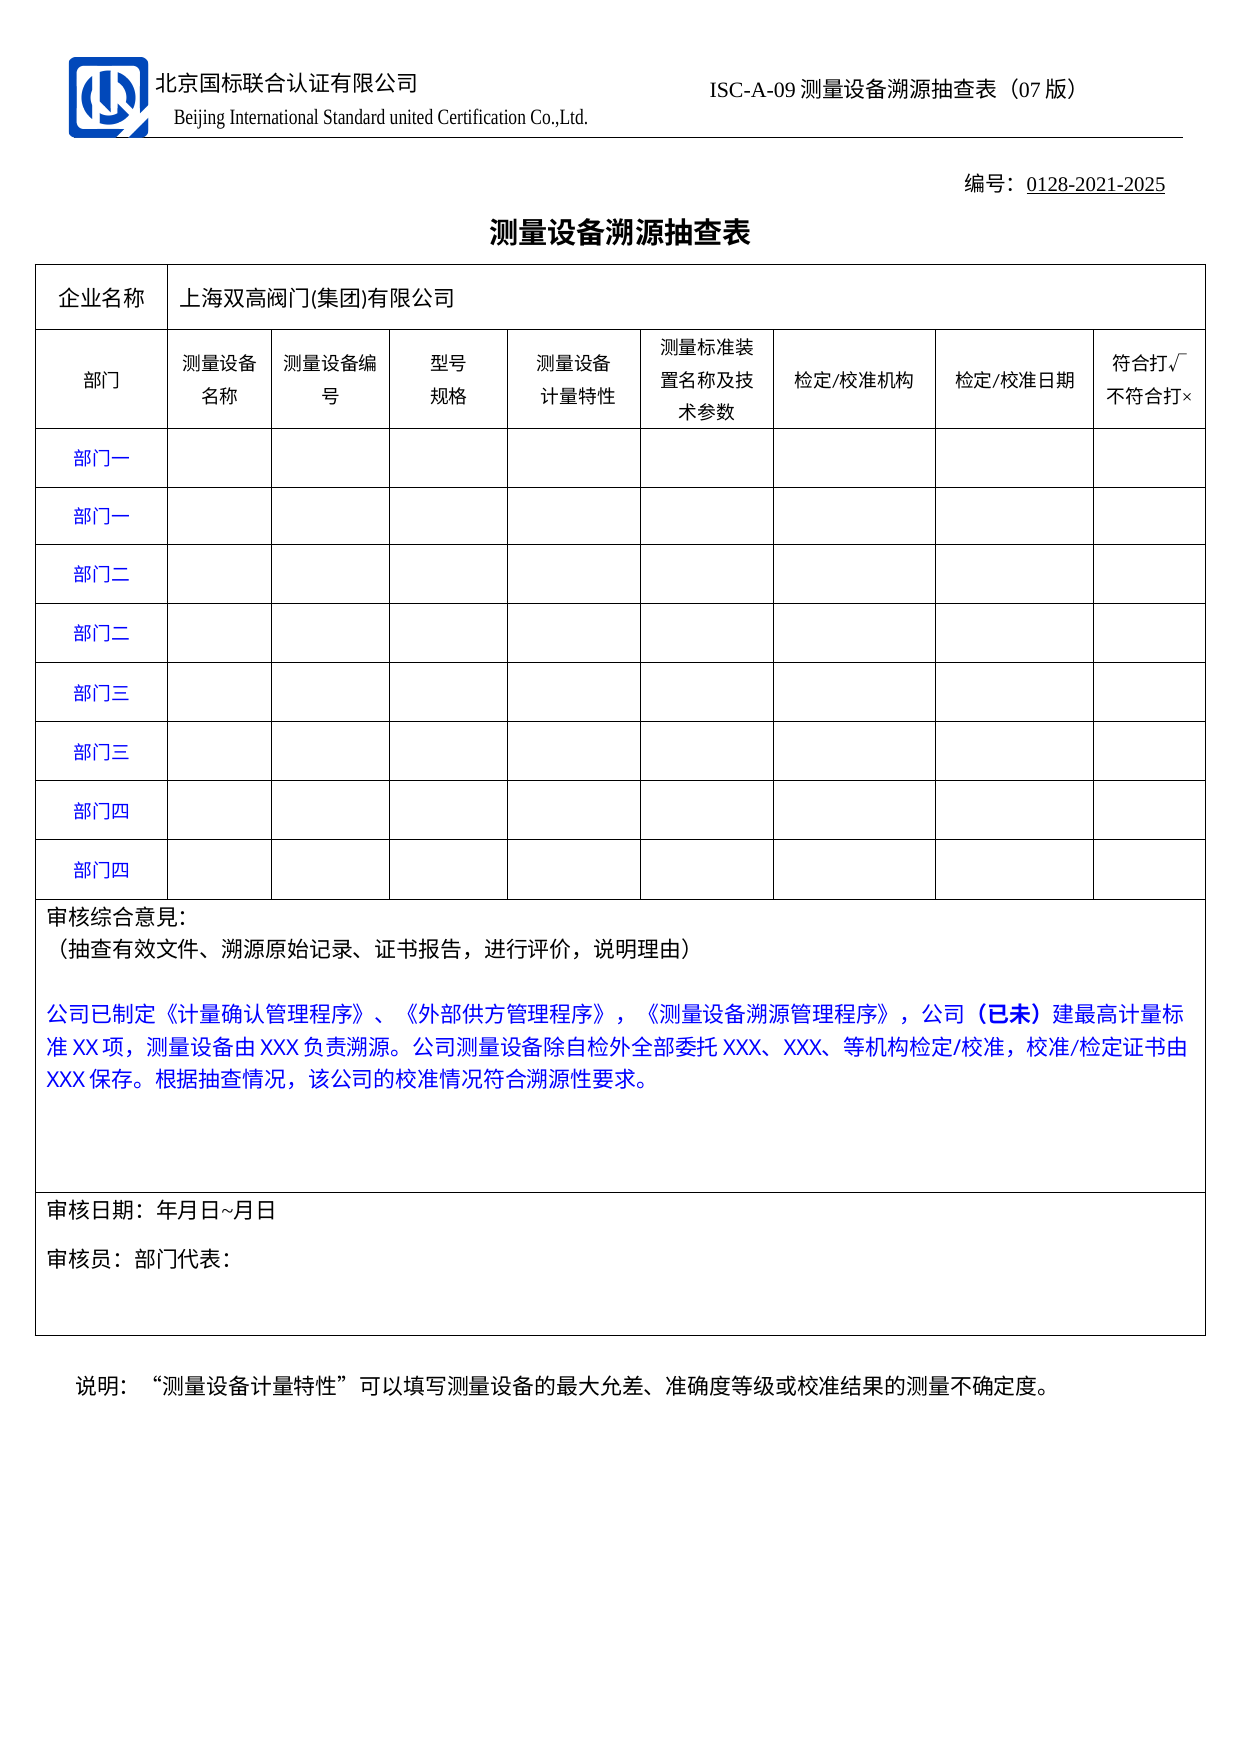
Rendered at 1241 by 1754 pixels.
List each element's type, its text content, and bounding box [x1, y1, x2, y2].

table_cell 部门四 [36, 781, 167, 839]
table_cell [1094, 604, 1205, 662]
table_cell [168, 545, 271, 603]
table_cell 部门一 [36, 488, 167, 543]
table_cell 审核日期：年月日~月日 审核员：部门代表： [36, 1193, 1205, 1335]
text 说明：“测量设备计量特性”可以填写测量设备的最大允差、准确度等级或校准结果的测量不确定度。 [75, 1368, 1165, 1401]
table_cell [774, 604, 935, 662]
table_cell [272, 840, 389, 898]
table_cell [936, 781, 1093, 839]
table_cell [936, 604, 1093, 662]
table_cell 部门二 [36, 604, 167, 662]
table_cell [1094, 722, 1205, 780]
table_header 企业名称 [36, 265, 167, 329]
table_cell 部门 [36, 330, 167, 428]
table_cell [168, 604, 271, 662]
table_cell [168, 722, 271, 780]
table_cell [641, 663, 773, 721]
table_cell [936, 840, 1093, 898]
table_cell [936, 663, 1093, 721]
table_cell [508, 545, 640, 603]
table_cell [641, 545, 773, 603]
table_cell [168, 840, 271, 898]
table_cell [390, 604, 507, 662]
table_cell [390, 840, 507, 898]
table_cell 审核综合意見： （抽查有效文件、溯源原始记录、证书报告，进行评价，说明理由） 公司已制定《计量确认管理程序》、《外部供方管理程序》，《测量设备溯源管理程序》，公司（已未）建最高计量标准XX项，测量设备由XXX负责溯源。公司测量设备除自检外全部委托XXX、XXX、等机构检定/校准，校准/检定证书由XXX保存。根据抽查情况，该公司的校准情况符合溯源性要求。 [36, 900, 1205, 1192]
table_cell 检定/校准机构 [774, 330, 935, 428]
table_cell [390, 663, 507, 721]
table_cell [1094, 663, 1205, 721]
table_cell [774, 663, 935, 721]
table_cell [508, 722, 640, 780]
table_cell [272, 604, 389, 662]
table_cell [1094, 545, 1205, 603]
table_cell [936, 722, 1093, 780]
table_cell 部门一 [36, 429, 167, 487]
table_cell [508, 663, 640, 721]
table_cell [641, 840, 773, 898]
table_cell [508, 488, 640, 543]
table_cell [641, 722, 773, 780]
table_cell 测量标准装置名称及技术参数 [641, 330, 773, 428]
table_cell [774, 429, 935, 487]
table_cell [272, 488, 389, 543]
table_cell [774, 488, 935, 543]
table_cell [272, 429, 389, 487]
table_cell 测量设备编号 [272, 330, 389, 428]
table_cell [641, 781, 773, 839]
table_cell [168, 781, 271, 839]
table_header 上海双高阀门(集团)有限公司 [168, 265, 1205, 329]
table_cell [508, 604, 640, 662]
table_cell [508, 840, 640, 898]
table_cell 检定/校准日期 [936, 330, 1093, 428]
table_cell [641, 604, 773, 662]
table_cell [936, 429, 1093, 487]
table_cell [508, 429, 640, 487]
table_cell [1094, 429, 1205, 487]
table_cell [272, 781, 389, 839]
table_cell [272, 722, 389, 780]
table_cell [168, 663, 271, 721]
table_cell [272, 545, 389, 603]
table_cell [390, 781, 507, 839]
table_cell [390, 722, 507, 780]
table_cell 部门二 [36, 545, 167, 603]
table_cell 型号 规格 [390, 330, 507, 428]
table_cell [1094, 781, 1205, 839]
table_cell [774, 781, 935, 839]
table_cell [390, 488, 507, 543]
table_cell 符合打√ 不符合打× [1094, 330, 1205, 428]
table_cell 测量设备 计量特性 [508, 330, 640, 428]
table_cell [1094, 488, 1205, 543]
table_cell [168, 488, 271, 543]
table_cell [774, 545, 935, 603]
table_cell 部门四 [36, 840, 167, 898]
table_cell [272, 663, 389, 721]
table_cell 测量设备名称 [168, 330, 271, 428]
table_cell [390, 545, 507, 603]
table_cell [641, 488, 773, 543]
table_cell [390, 429, 507, 487]
text 编号：0128-2021-2025 [75, 166, 1165, 199]
table_cell 部门三 [36, 663, 167, 721]
table_cell [641, 429, 773, 487]
table_cell [774, 840, 935, 898]
table_cell [936, 545, 1093, 603]
text 测量设备溯源抽查表 [75, 199, 1165, 264]
table_cell [1094, 840, 1205, 898]
table_cell [168, 429, 271, 487]
table_cell 部门三 [36, 722, 167, 780]
picture [68, 57, 149, 138]
table_cell [774, 722, 935, 780]
table_cell [936, 488, 1093, 543]
table_cell [508, 781, 640, 839]
